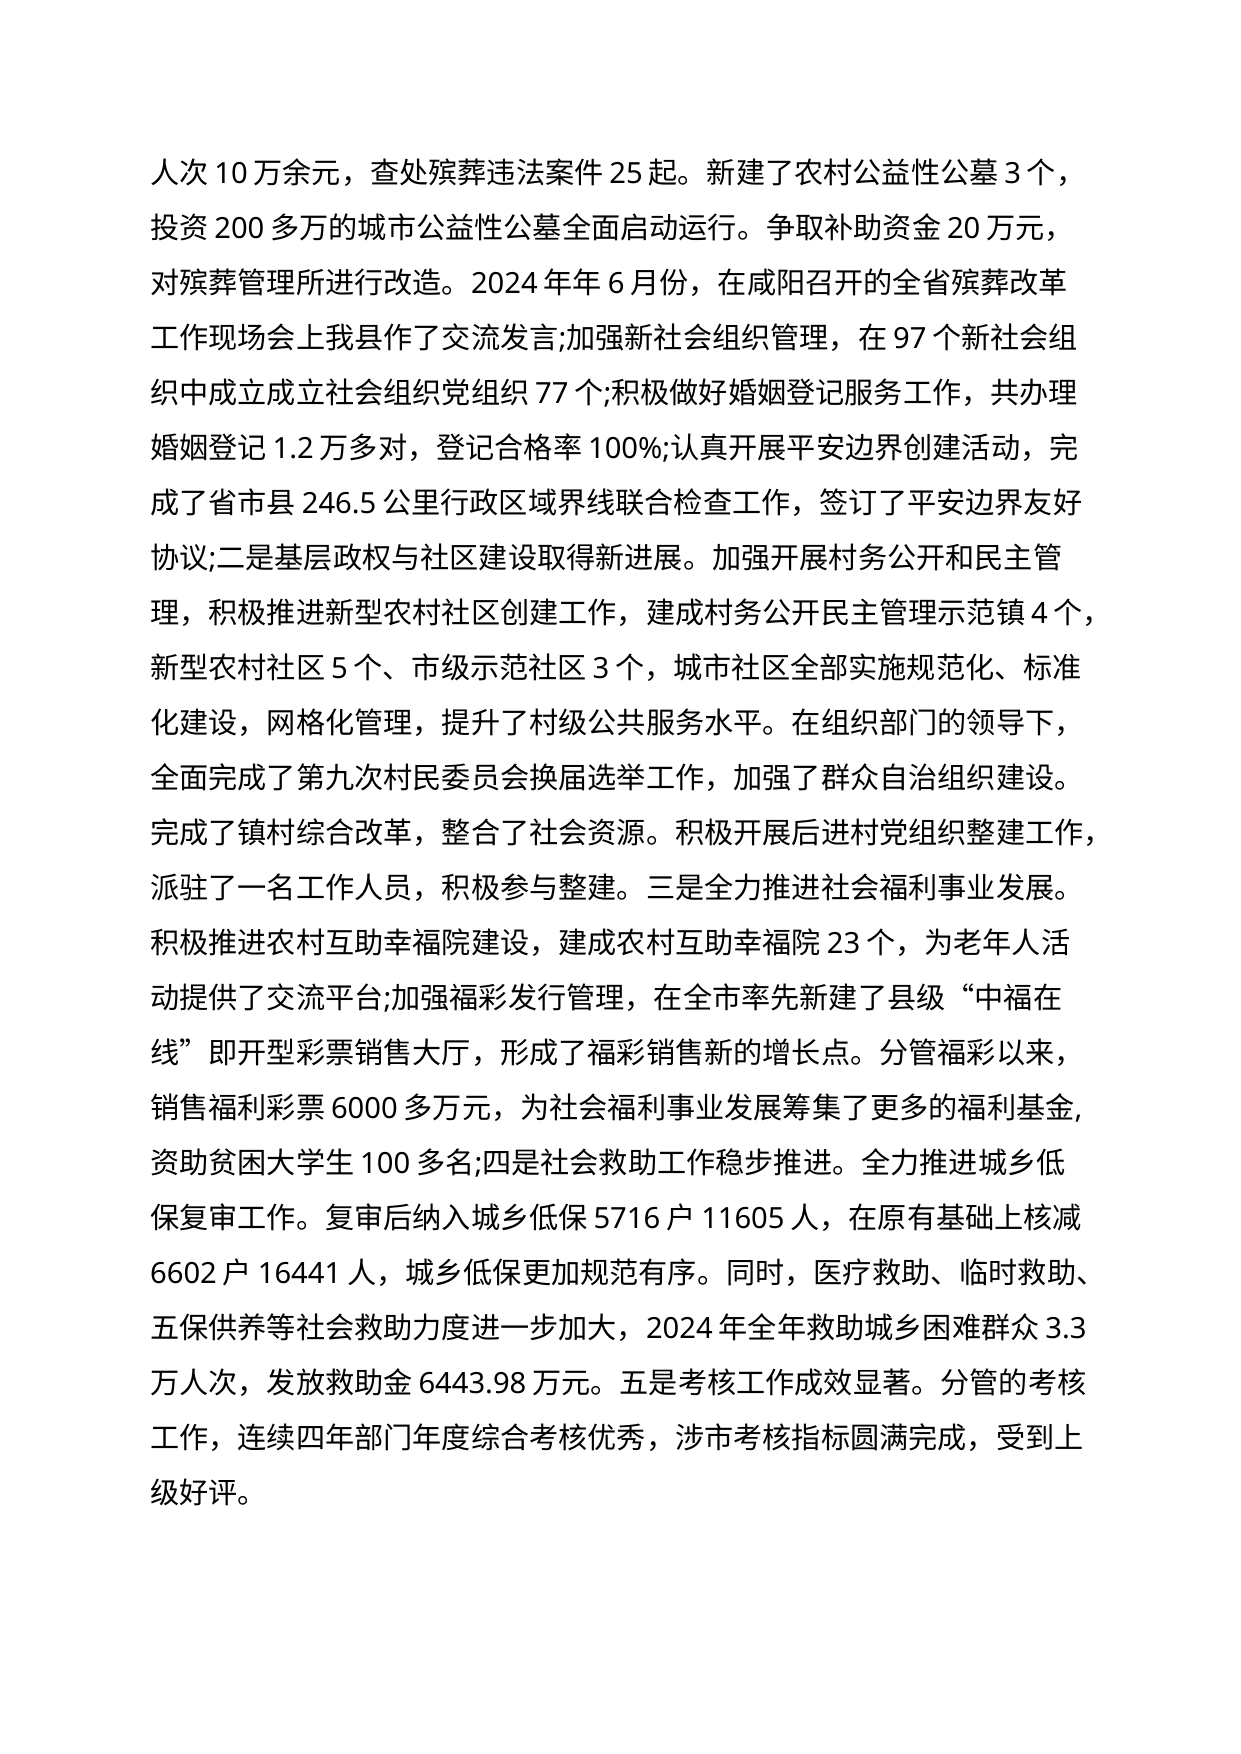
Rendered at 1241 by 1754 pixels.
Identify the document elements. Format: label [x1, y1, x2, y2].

text [150, 150, 1090, 1512]
